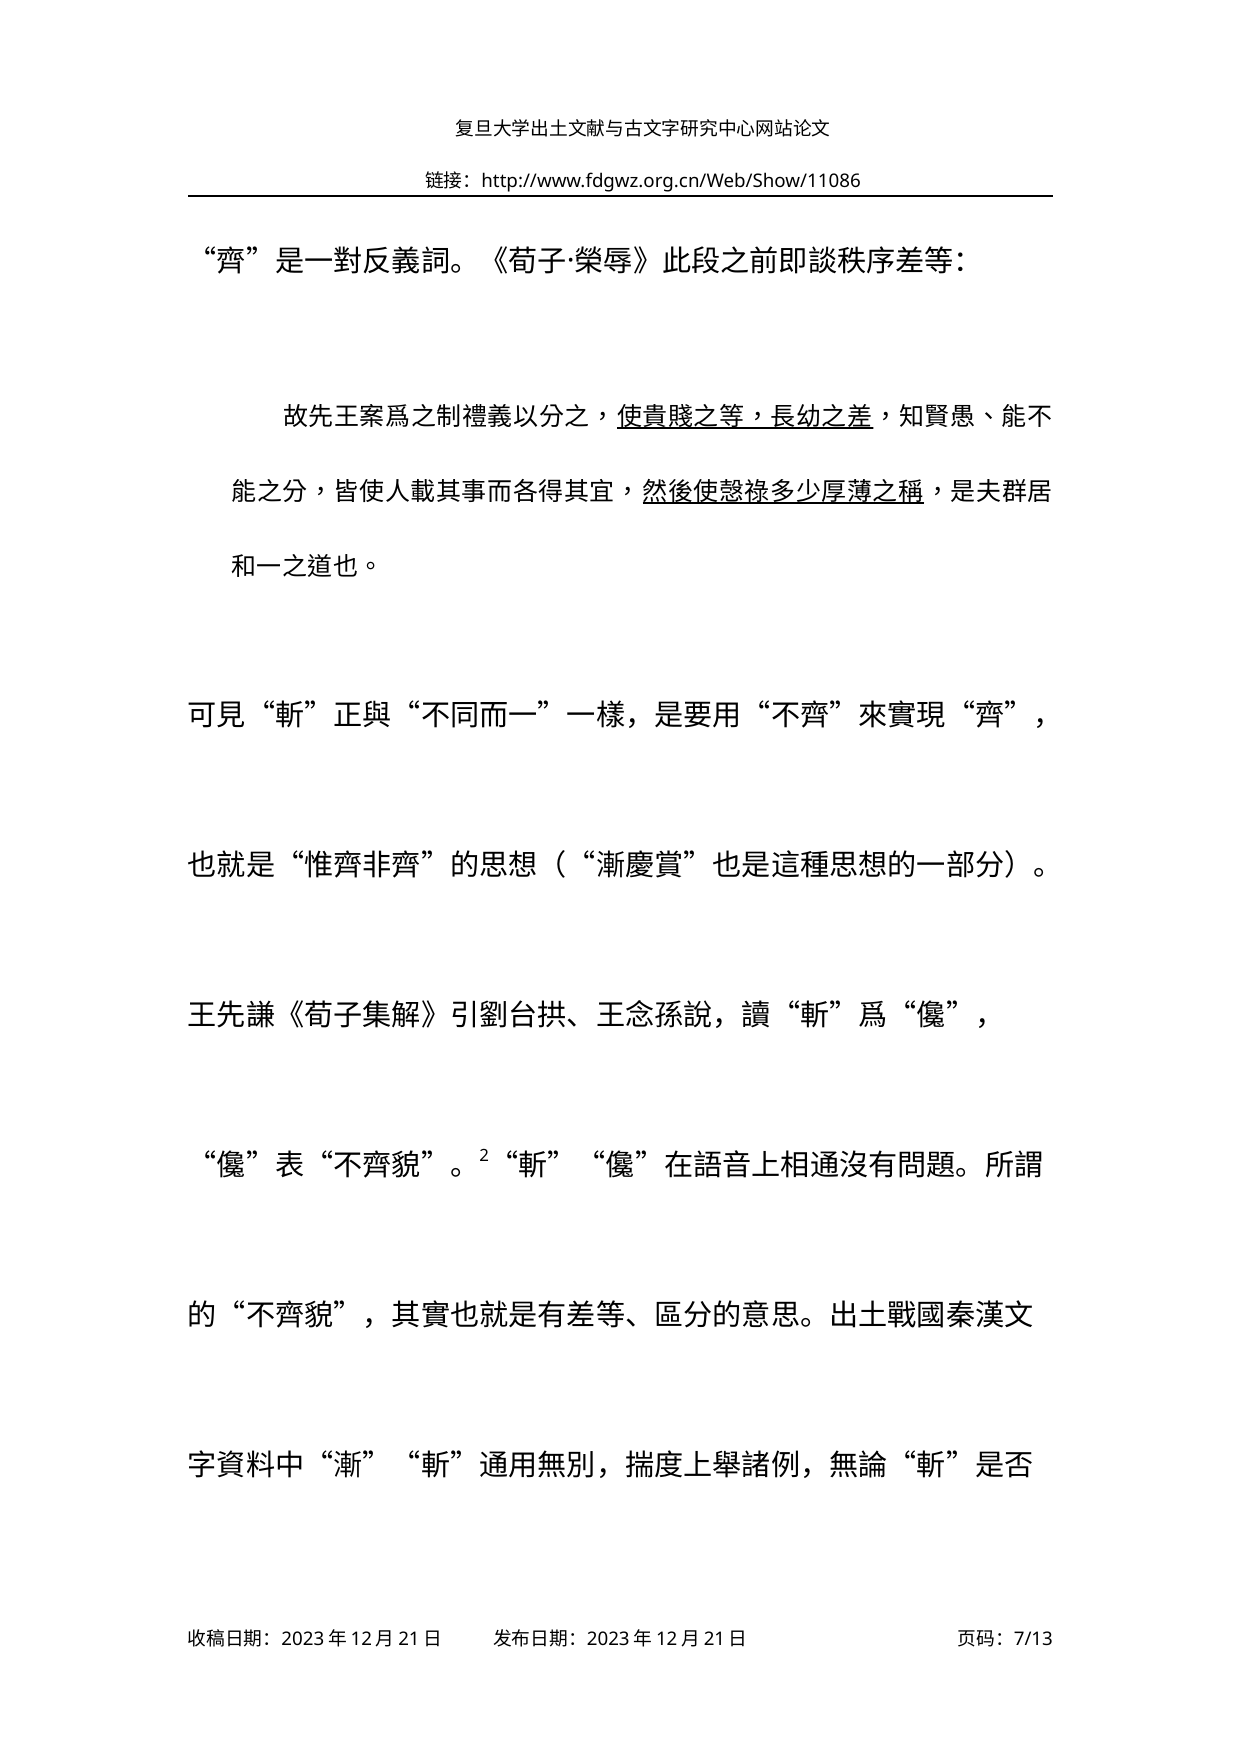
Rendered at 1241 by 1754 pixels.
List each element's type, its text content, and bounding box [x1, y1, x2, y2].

text 故先王案爲之制禮義以分之，使貴賤之等，長幼之差，知賢愚、能不能之分，皆使人載其事而各得其宜，然後使愨祿多少厚薄之稱，是夫群居和一之道也。 [231, 395, 1053, 583]
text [187, 675, 1053, 1500]
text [187, 222, 1053, 297]
